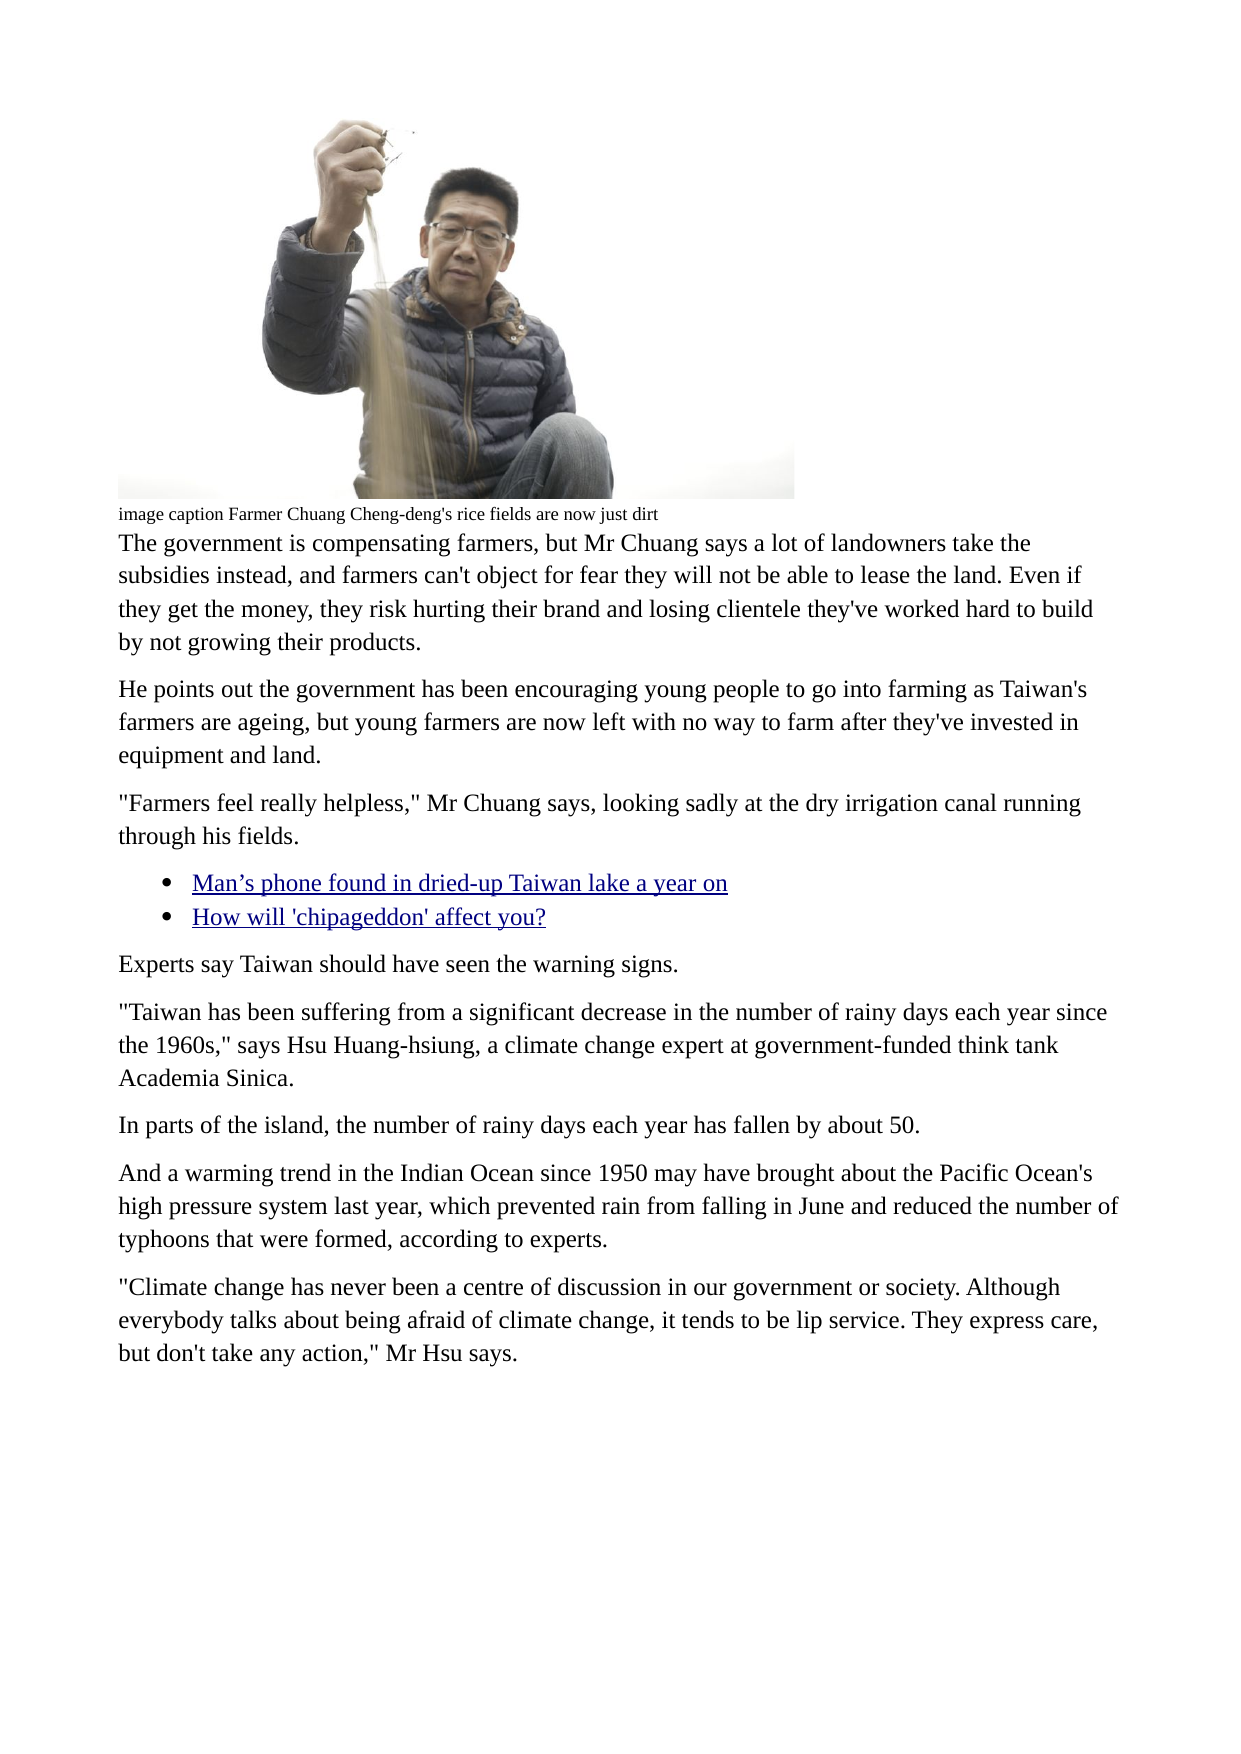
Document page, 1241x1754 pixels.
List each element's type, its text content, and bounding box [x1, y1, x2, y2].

picture [118, 118, 795, 499]
text image caption Farmer Chuang Cheng-deng's rice fields are now just dirt [118, 503, 1122, 524]
text The government is compensating farmers, but Mr Chuang says a lot of landowners take the subsidies instead, and farmers can't object for fear they will not be able to lease the land. Even if they get the money, they risk hurting their brand and losing clientele they've worked hard to build by not growing their products. [118, 528, 1122, 655]
text And a warming trend in the Indian Ocean since 1950 may have brought about the Pacific Ocean's high pressure system last year, which prevented rain from falling in June and reduced the number of typhoons that were formed, according to experts. [118, 1158, 1122, 1253]
text He points out the government has been encouraging young people to go into farming as Taiwan's farmers are ageing, but young farmers are now left with no way to farm after they've invested in equipment and land. [118, 674, 1122, 769]
text Experts say Taiwan should have seen the warning signs. [118, 949, 1122, 978]
text In parts of the island, the number of rainy days each year has fallen by about 50. [118, 1110, 1122, 1139]
text "Taiwan has been suffering from a significant decrease in the number of rainy days each year since the 1960s," says Hsu Huang-hsiung, a climate change expert at government-funded think tank Academia Sinica. [118, 997, 1122, 1092]
list How will 'chipageddon' affect you? [162, 902, 1122, 930]
text "Farmers feel really helpless," Mr Chuang says, looking sadly at the dry irrigation canal running through his fields. [118, 788, 1122, 850]
text "Climate change has never been a centre of discussion in our government or society. Although everybody talks about being afraid of climate change, it tends to be lip service. They express care, but don't take any action," Mr Hsu says. [118, 1272, 1122, 1366]
list Man’s phone found in dried-up Taiwan lake a year on [162, 868, 1122, 897]
